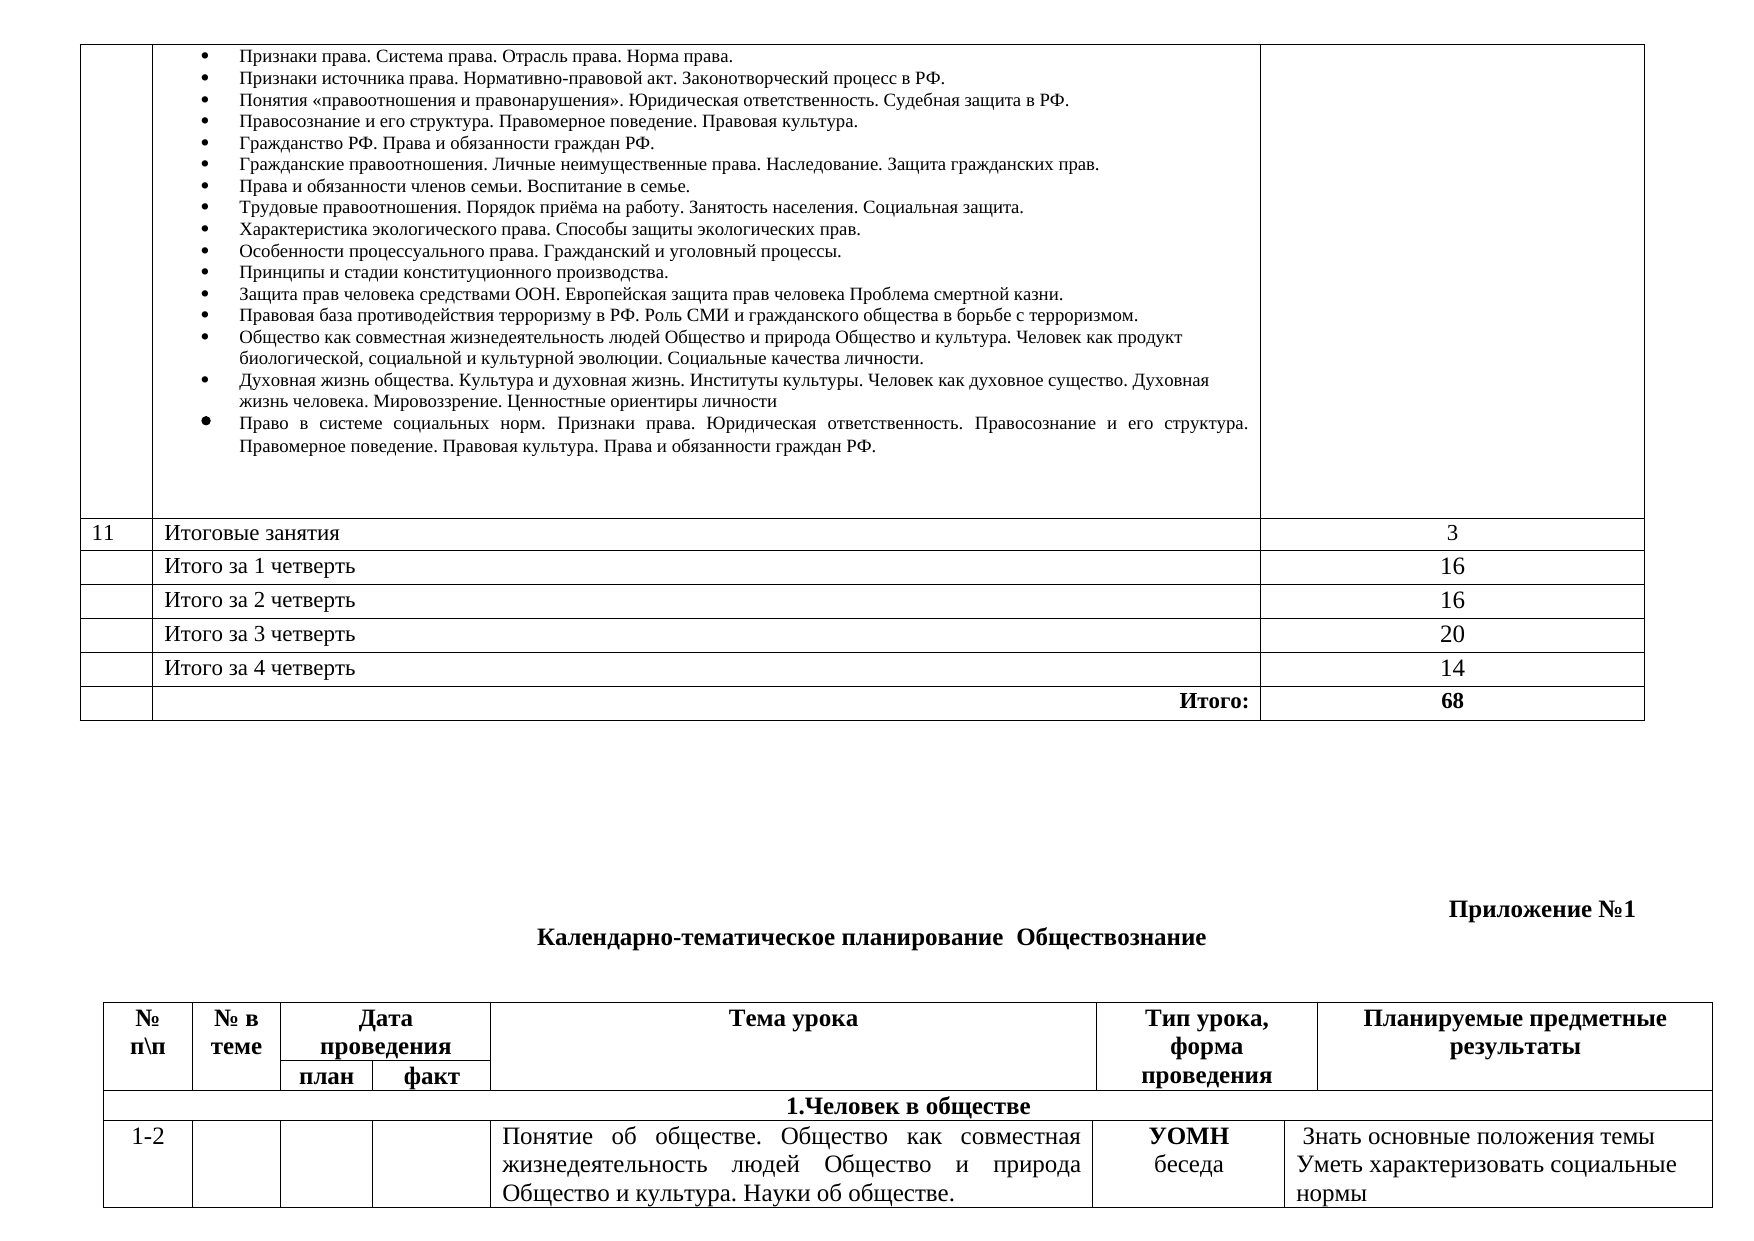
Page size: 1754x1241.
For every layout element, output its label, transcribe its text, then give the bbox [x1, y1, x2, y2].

table_cell 68 [1261, 687, 1644, 720]
table_cell УОМН беседа [1093, 1121, 1284, 1207]
text Приложение №1 [89, 894, 1636, 922]
table_cell Понятие об обществе. Общество как совместная жизнедеятельность людей Общество и природа Общество и культура. Науки об обществе. [491, 1121, 1092, 1207]
table_cell факт [373, 1061, 490, 1090]
table_header Тип урока, форма проведения [1097, 1003, 1317, 1090]
text Календарно-тематическое планирование Обществознание [89, 922, 1636, 951]
table_cell [81, 653, 152, 686]
table_header Планируемые предметные результаты [1318, 1003, 1712, 1090]
table_header Дата проведения [281, 1003, 490, 1060]
table_cell Итого за 2 четверть [153, 585, 1260, 618]
table_cell Итого за 1 четверть [153, 551, 1260, 584]
table_cell [193, 1121, 280, 1207]
table_cell Итого: [153, 687, 1260, 720]
table_cell Итого за 3 четверть [153, 619, 1260, 652]
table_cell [153, 45, 1260, 518]
table_cell Знать основные положения темы Уметь характеризовать социальные нормы [1285, 1121, 1712, 1207]
table_cell [81, 687, 152, 720]
table_cell [373, 1121, 490, 1207]
table_header № п\п [104, 1003, 192, 1090]
table_cell Итого за 4 четверть [153, 653, 1260, 686]
table_cell 20 [1261, 619, 1644, 652]
table_cell 1.Человек в обществе [104, 1091, 1712, 1120]
table_cell [81, 551, 152, 584]
table_cell 26 [1261, 45, 1644, 518]
table_cell 16 [1261, 585, 1644, 618]
table_cell 3 [1261, 519, 1644, 550]
table_cell [281, 1121, 372, 1207]
table_cell 16 [1261, 551, 1644, 584]
table_cell [81, 619, 152, 652]
table_cell 14 [1261, 653, 1644, 686]
table_cell 11 [81, 519, 152, 550]
table_cell 5 [81, 45, 152, 518]
table_cell Итоговые занятия [153, 519, 1260, 550]
table_cell план [281, 1061, 372, 1090]
table_header № в теме [193, 1003, 280, 1090]
table_cell [81, 585, 152, 618]
table_header Тема урока [491, 1003, 1096, 1090]
table_cell 1-2 [104, 1121, 192, 1207]
